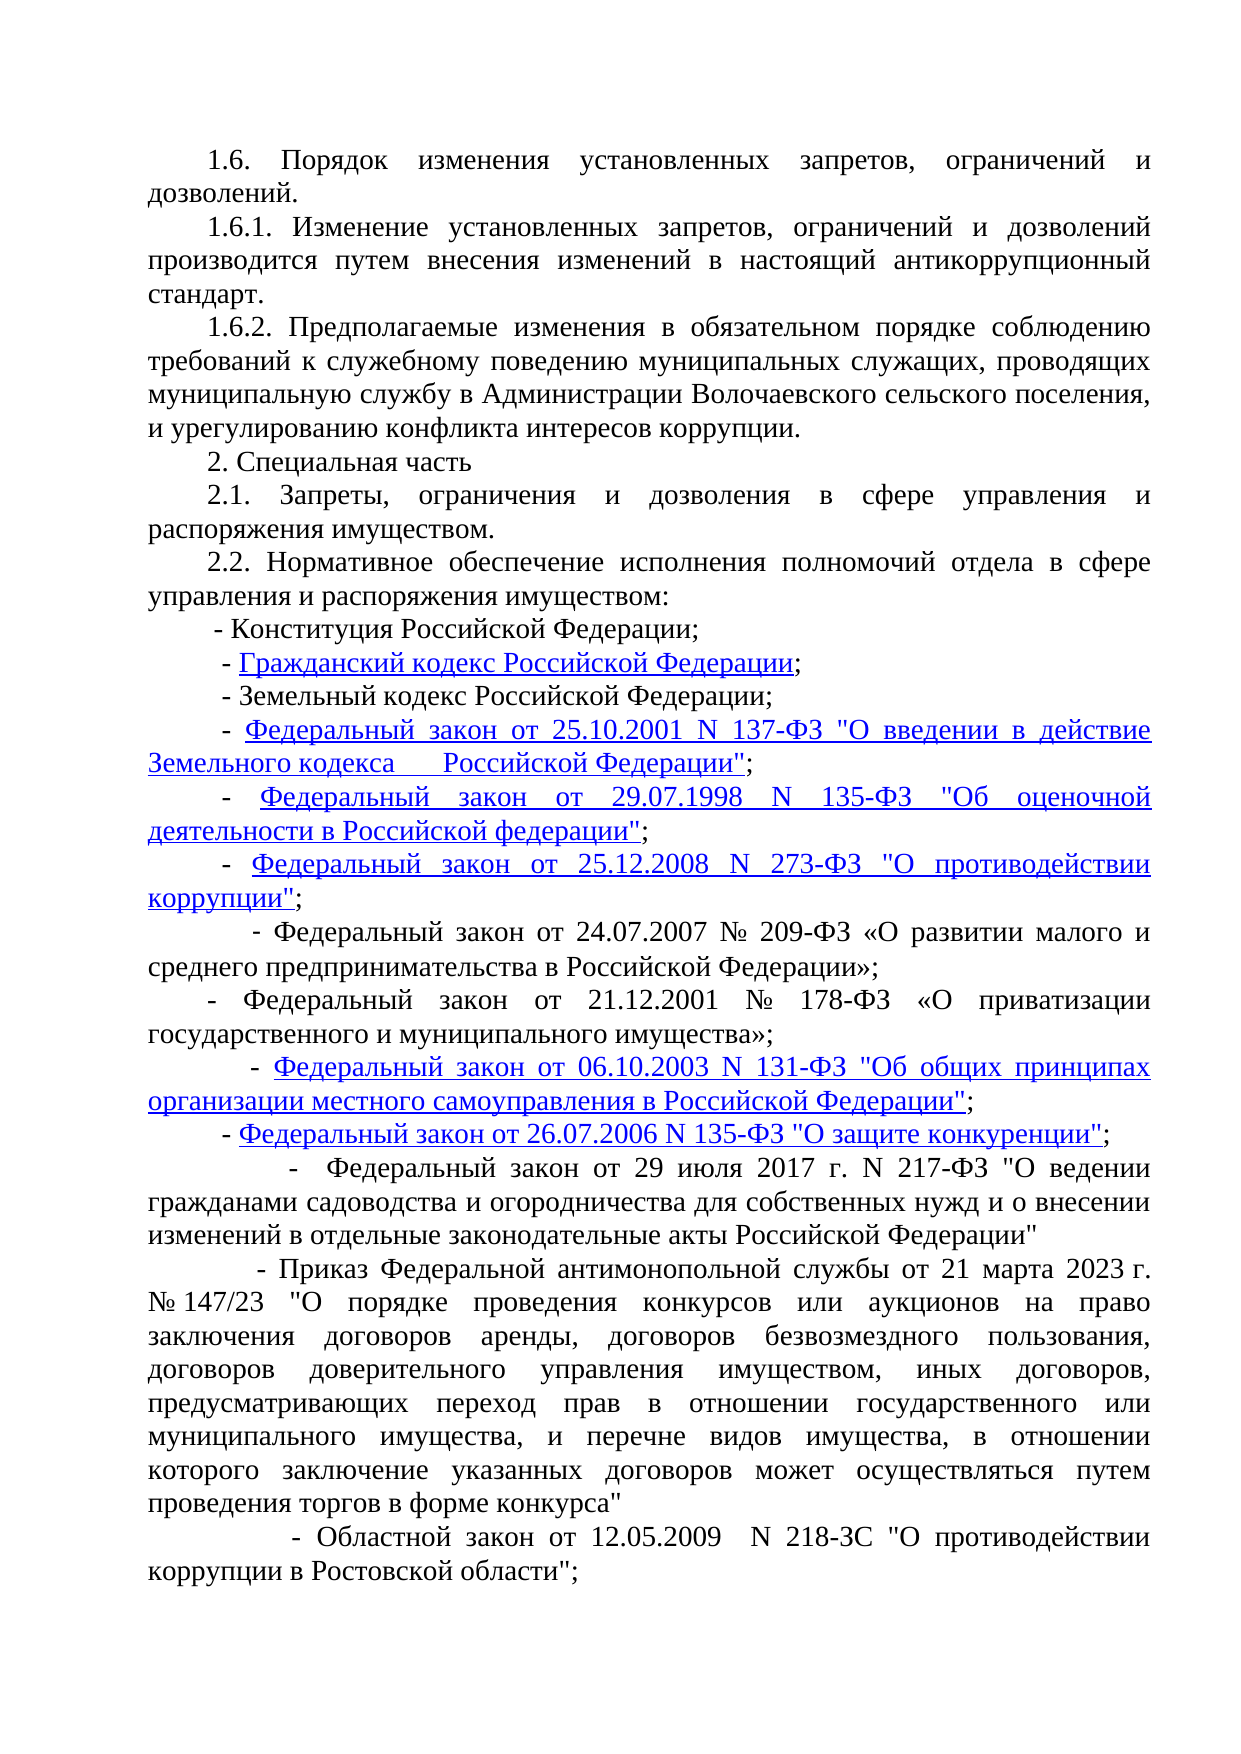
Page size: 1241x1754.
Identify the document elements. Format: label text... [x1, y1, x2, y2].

text - Гражданский кодекс Российской Федерации; [148, 645, 1152, 678]
text 2.2. Нормативное обеспечение исполнения полномочий отдела в сфере управления и распоряжения имуществом: [148, 544, 1152, 611]
text - Конституция Российской Федерации; [148, 611, 1152, 645]
text - Федеральный закон от 06.10.2003 N 131-ФЗ "Об общих принципах организации местного самоуправления в Российской Федерации"; [148, 1049, 1152, 1117]
text - Приказ Федеральной антимонопольной службы от 21 марта 2023 г. № 147/23 "О порядке проведения конкурсов или аукционов на право заключения договоров аренды, договоров безвозмездного пользования, договоров доверительного управления имуществом, иных договоров, предусматривающих переход прав в отношении государственного или муниципального имущества, и перечне видов имущества, в отношении которого заключение указанных договоров может осуществляться путем проведения торгов в форме конкурса" [148, 1251, 1152, 1519]
text 2.1. Запреты, ограничения и дозволения в сфере управления и распоряжения имуществом. [148, 477, 1152, 544]
text - Федеральный закон от 25.12.2008 N 273-ФЗ "О противодействии коррупции"; [148, 846, 1152, 913]
text - Федеральный закон от 29.07.1998 N 135-ФЗ "Об оценочной деятельности в Российской федерации"; [148, 779, 1152, 846]
text - Федеральный закон от 25.10.2001 N 137-ФЗ "О введении в действие Земельного кодекса Российской Федерации"; [148, 712, 1152, 779]
text - Федеральный закон от 26.07.2006 N 135-ФЗ "О защите конкуренции"; [148, 1117, 1152, 1150]
text 2. Специальная часть [148, 444, 1152, 477]
text - Федеральный закон от 24.07.2007 № 209-ФЗ «О развитии малого и среднего предпринимательства в Российской Федерации»; [148, 913, 1152, 982]
text 1.6.2. Предполагаемые изменения в обязательном порядке соблюдению требований к служебному поведению муниципальных служащих, проводящих муниципальную службу в Администрации Волочаевского сельского поселения, и урегулированию конфликта интересов коррупции. [148, 309, 1152, 444]
text - Областной закон от 12.05.2009 N 218-ЗС "О противодействии коррупции в Ростовской области"; [148, 1519, 1152, 1586]
text - Земельный кодекс Российской Федерации; [148, 678, 1152, 712]
text - Федеральный закон от 29 июля 2017 г. N 217-ФЗ "О ведении гражданами садоводства и огородничества для собственных нужд и о внесении изменений в отдельные законодательные акты Российской Федерации" [148, 1150, 1152, 1251]
text - Федеральный закон от 21.12.2001 № 178-ФЗ «О приватизации государственного и муниципального имущества»; [148, 982, 1152, 1049]
text 1.6. Порядок изменения установленных запретов, ограничений и дозволений. [148, 142, 1152, 209]
text 1.6.1. Изменение установленных запретов, ограничений и дозволений производится путем внесения изменений в настоящий антикоррупционный стандарт. [148, 209, 1152, 309]
